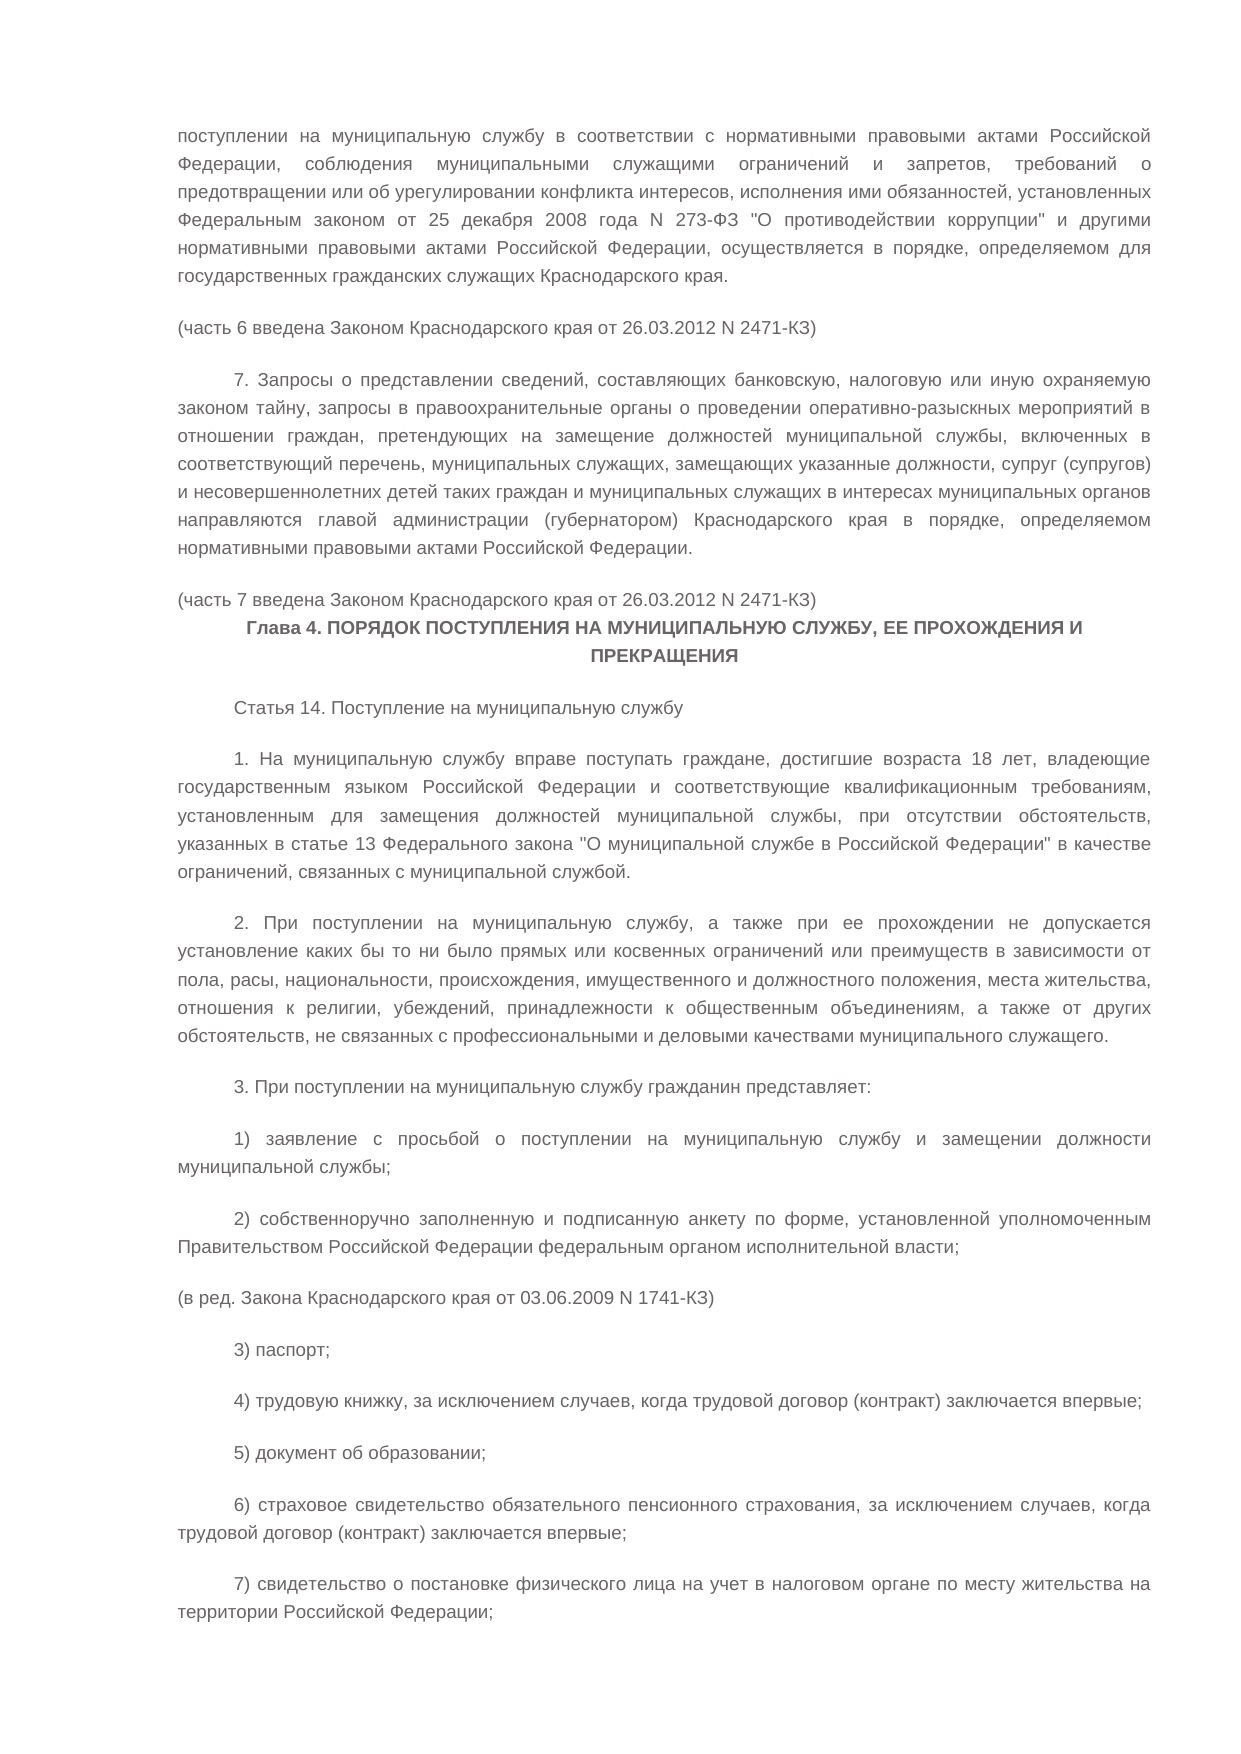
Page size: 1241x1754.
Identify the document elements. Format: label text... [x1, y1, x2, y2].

text 1) заявление с просьбой о поступлении на муниципальную службу и замещении должности муниципальной службы; [177, 1121, 1152, 1177]
text 7) свидетельство о постановке физического лица на учет в налоговом органе по месту жительства на территории Российской Федерации; [177, 1567, 1152, 1623]
text 7. Запросы о представлении сведений, составляющих банковскую, налоговую или иную охраняемую законом тайну, запросы в правоохранительные органы о проведении оперативно-разыскных мероприятий в отношении граждан, претендующих на замещение должностей муниципальной службы, включенных в соответствующий перечень, муниципальных служащих, замещающих указанные должности, супруг (супругов) и несовершеннолетних детей таких граждан и муниципальных служащих в интересах муниципальных органов направляются главой администрации (губернатором) Краснодарского края в порядке, определяемом нормативными правовыми актами Российской Федерации. [177, 362, 1152, 559]
text 1. На муниципальную службу вправе поступать граждане, достигшие возраста 18 лет, владеющие государственным языком Российской Федерации и соответствующие квалификационным требованиям, установленным для замещения должностей муниципальной службы, при отсутствии обстоятельств, указанных в статье 13 Федерального закона "О муниципальной службе в Российской Федерации" в качестве ограничений, связанных с муниципальной службой. [177, 742, 1152, 882]
text 3) паспорт; [177, 1332, 1152, 1360]
text (в ред. Закона Краснодарского края от 03.06.2009 N 1741-КЗ) [177, 1281, 1152, 1309]
text Глава 4. ПОРЯДОК ПОСТУПЛЕНИЯ НА МУНИЦИПАЛЬНУЮ СЛУЖБУ, ЕЕ ПРОХОЖДЕНИЯ И ПРЕКРАЩЕНИЯ [177, 610, 1152, 667]
text 5) документ об образовании; [177, 1435, 1152, 1463]
text Статья 14. Поступление на муниципальную службу [177, 690, 1152, 718]
text 2. При поступлении на муниципальную службу, а также при ее прохождении не допускается установление каких бы то ни было прямых или косвенных ограничений или преимуществ в зависимости от пола, расы, национальности, происхождения, имущественного и должностного положения, места жительства, отношения к религии, убеждений, принадлежности к общественным объединениям, а также от других обстоятельств, не связанных с профессиональными и деловыми качествами муниципального служащего. [177, 906, 1152, 1046]
text 6) страховое свидетельство обязательного пенсионного страхования, за исключением случаев, когда трудовой договор (контракт) заключается впервые; [177, 1487, 1152, 1543]
text 4) трудовую книжку, за исключением случаев, когда трудовой договор (контракт) заключается впервые; [177, 1384, 1152, 1412]
text (часть 7 введена Законом Краснодарского края от 26.03.2012 N 2471-КЗ) [177, 582, 1152, 610]
text 2) собственноручно заполненную и подписанную анкету по форме, установленной уполномоченным Правительством Российской Федерации федеральным органом исполнительной власти; [177, 1201, 1152, 1257]
text 3. При поступлении на муниципальную службу гражданин представляет: [177, 1070, 1152, 1098]
text (часть 6 введена Законом Краснодарского края от 26.03.2012 N 2471-КЗ) [177, 310, 1152, 338]
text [177, 118, 1152, 287]
